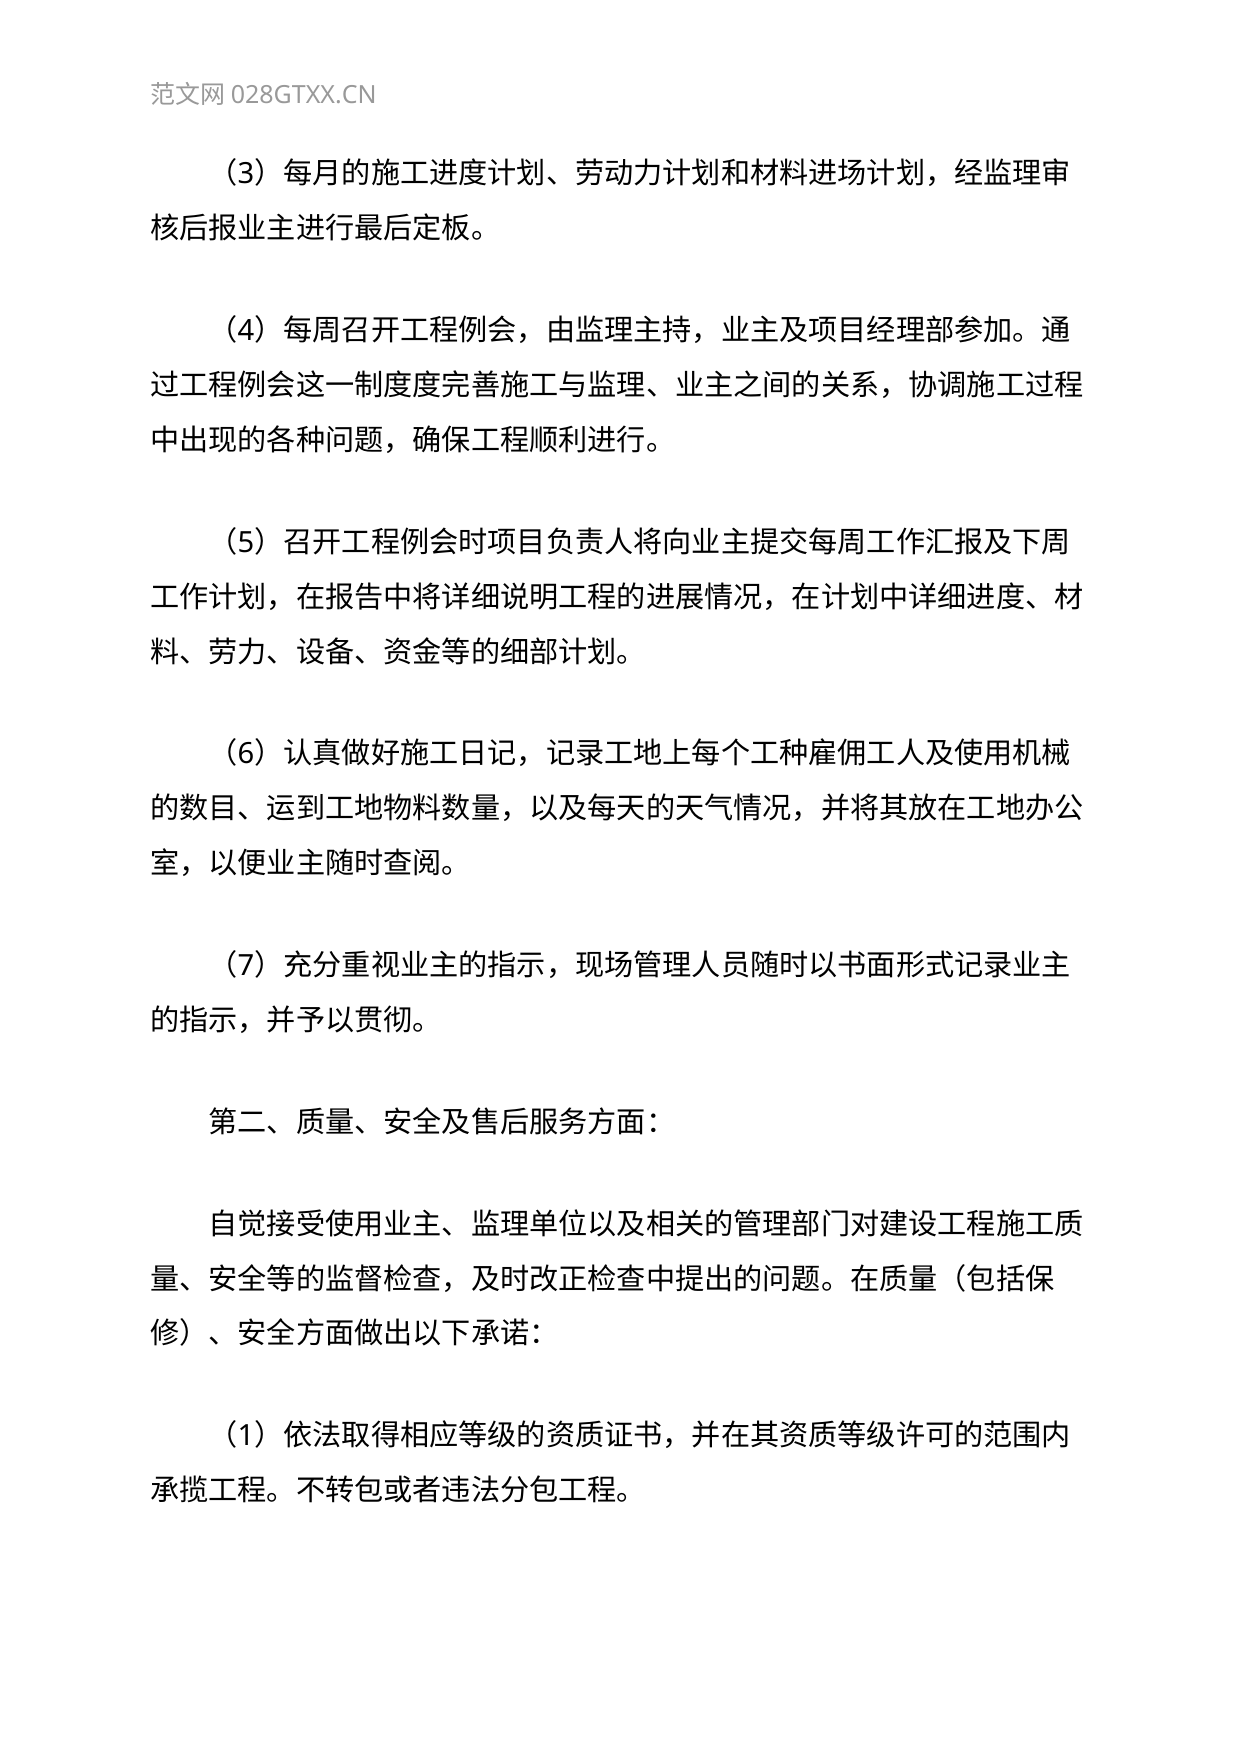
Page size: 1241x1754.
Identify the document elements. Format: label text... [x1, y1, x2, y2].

text 第二、质量、安全及售后服务方面： [150, 1098, 1090, 1141]
text （5）召开工程例会时项目负责人将向业主提交每周工作汇报及下周工作计划，在报告中将详细说明工程的进展情况，在计划中详细进度、材料、劳力、设备、资金等的细部计划。 [150, 518, 1090, 671]
text （6）认真做好施工日记，记录工地上每个工种雇佣工人及使用机械的数目、运到工地物料数量，以及每天的天气情况，并将其放在工地办公室，以便业主随时查阅。 [150, 730, 1090, 882]
text （3）每月的施工进度计划、劳动力计划和材料进场计划，经监理审核后报业主进行最后定板。 [150, 150, 1090, 247]
text （4）每周召开工程例会，由监理主持，业主及项目经理部参加。通过工程例会这一制度度完善施工与监理、业主之间的关系，协调施工过程中出现的各种问题，确保工程顺利进行。 [150, 307, 1090, 459]
text （1）依法取得相应等级的资质证书，并在其资质等级许可的范围内承揽工程。不转包或者违法分包工程。 [150, 1412, 1090, 1509]
text 自觉接受使用业主、监理单位以及相关的管理部门对建设工程施工质量、安全等的监督检查，及时改正检查中提出的问题。在质量（包括保修）、安全方面做出以下承诺： [150, 1200, 1090, 1352]
text （7）充分重视业主的指示，现场管理人员随时以书面形式记录业主的指示，并予以贯彻。 [150, 942, 1090, 1039]
